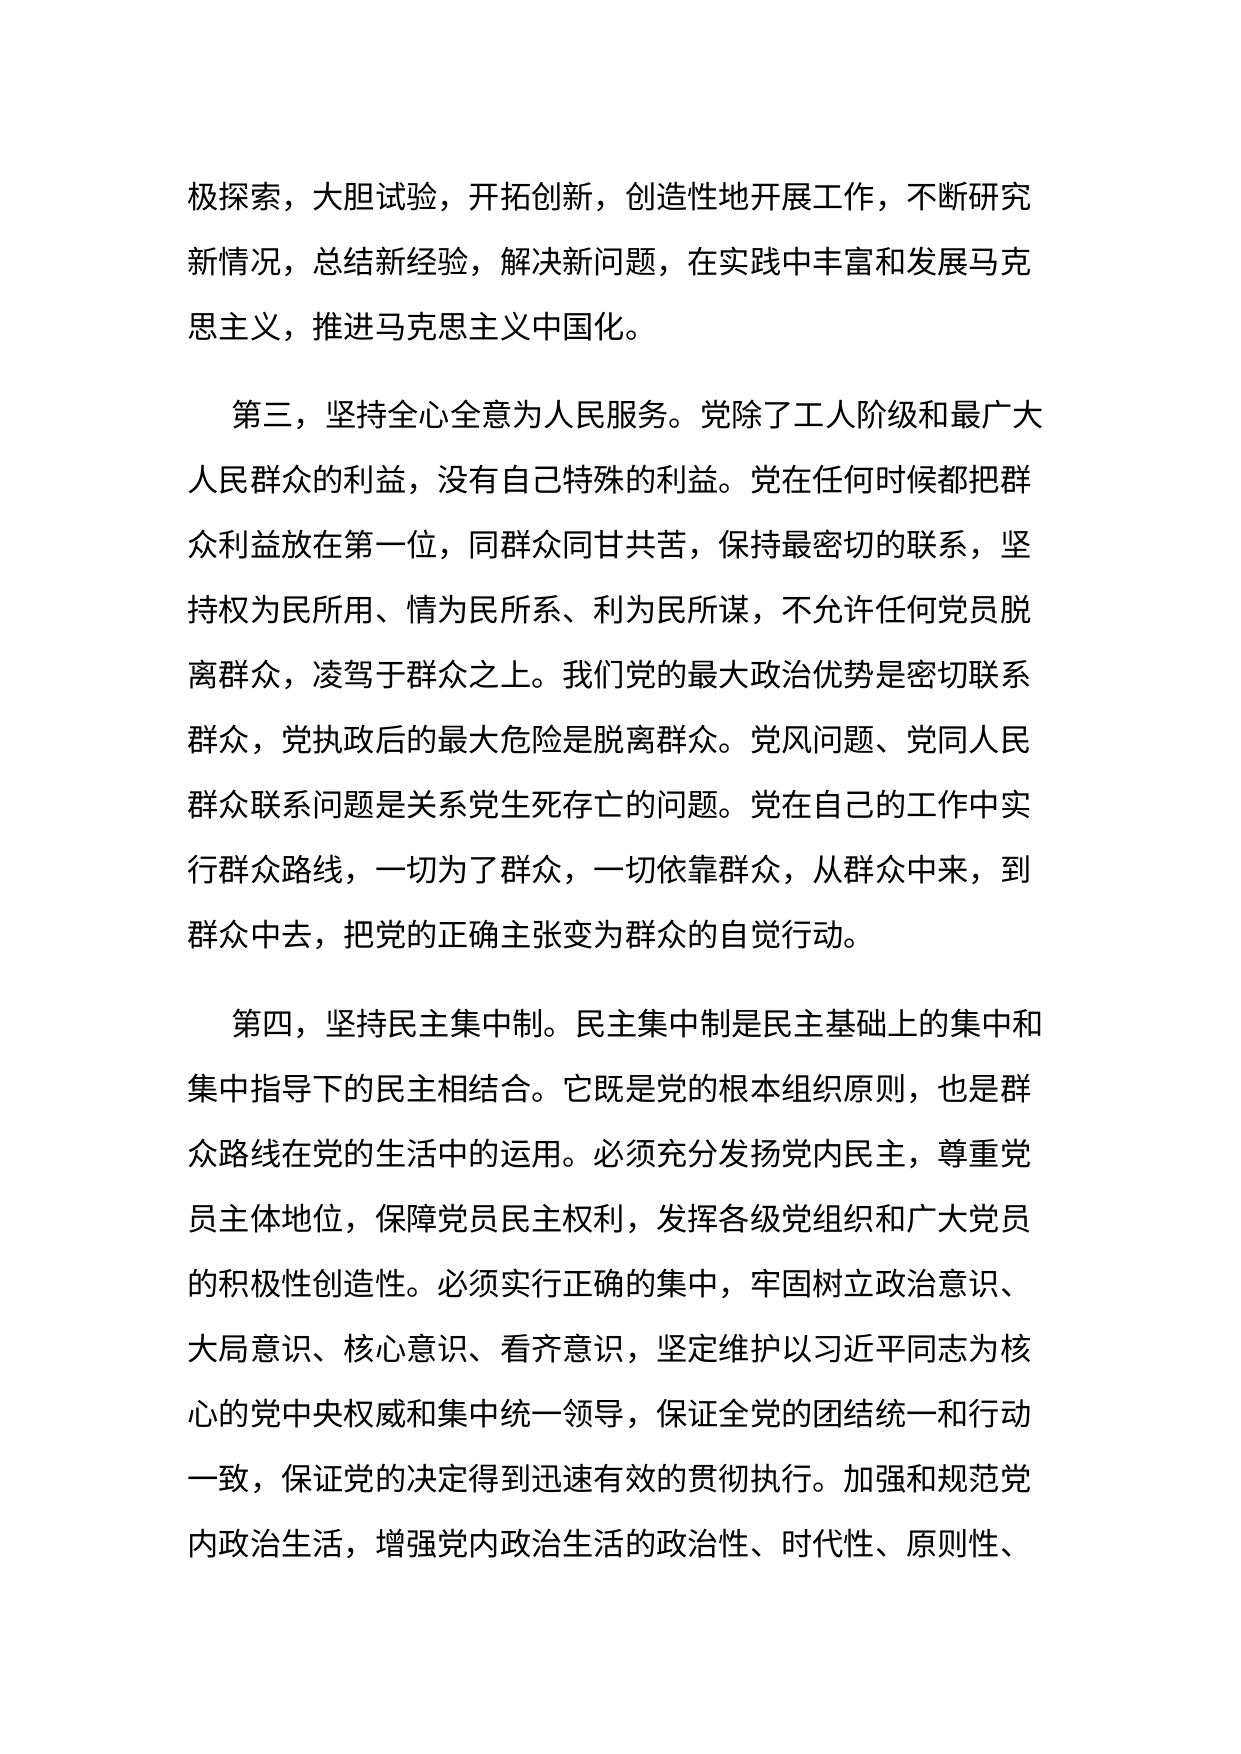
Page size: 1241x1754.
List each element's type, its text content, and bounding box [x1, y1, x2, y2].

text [187, 162, 1053, 357]
text 第三，坚持全心全意为人民服务。党除了工人阶级和最广大人民群众的利益，没有自己特殊的利益。党在任何时候都把群众利益放在第一位，同群众同甘共苦，保持最密切的联系，坚持权为民所用、情为民所系、利为民所谋，不允许任何党员脱离群众，凌驾于群众之上。我们党的最大政治优势是密切联系群众，党执政后的最大危险是脱离群众。党风问题、党同人民群众联系问题是关系党生死存亡的问题。党在自己的工作中实行群众路线，一切为了群众，一切依靠群众，从群众中来，到群众中去，把党的正确主张变为群众的自觉行动。 [187, 380, 1053, 965]
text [187, 989, 1053, 1574]
